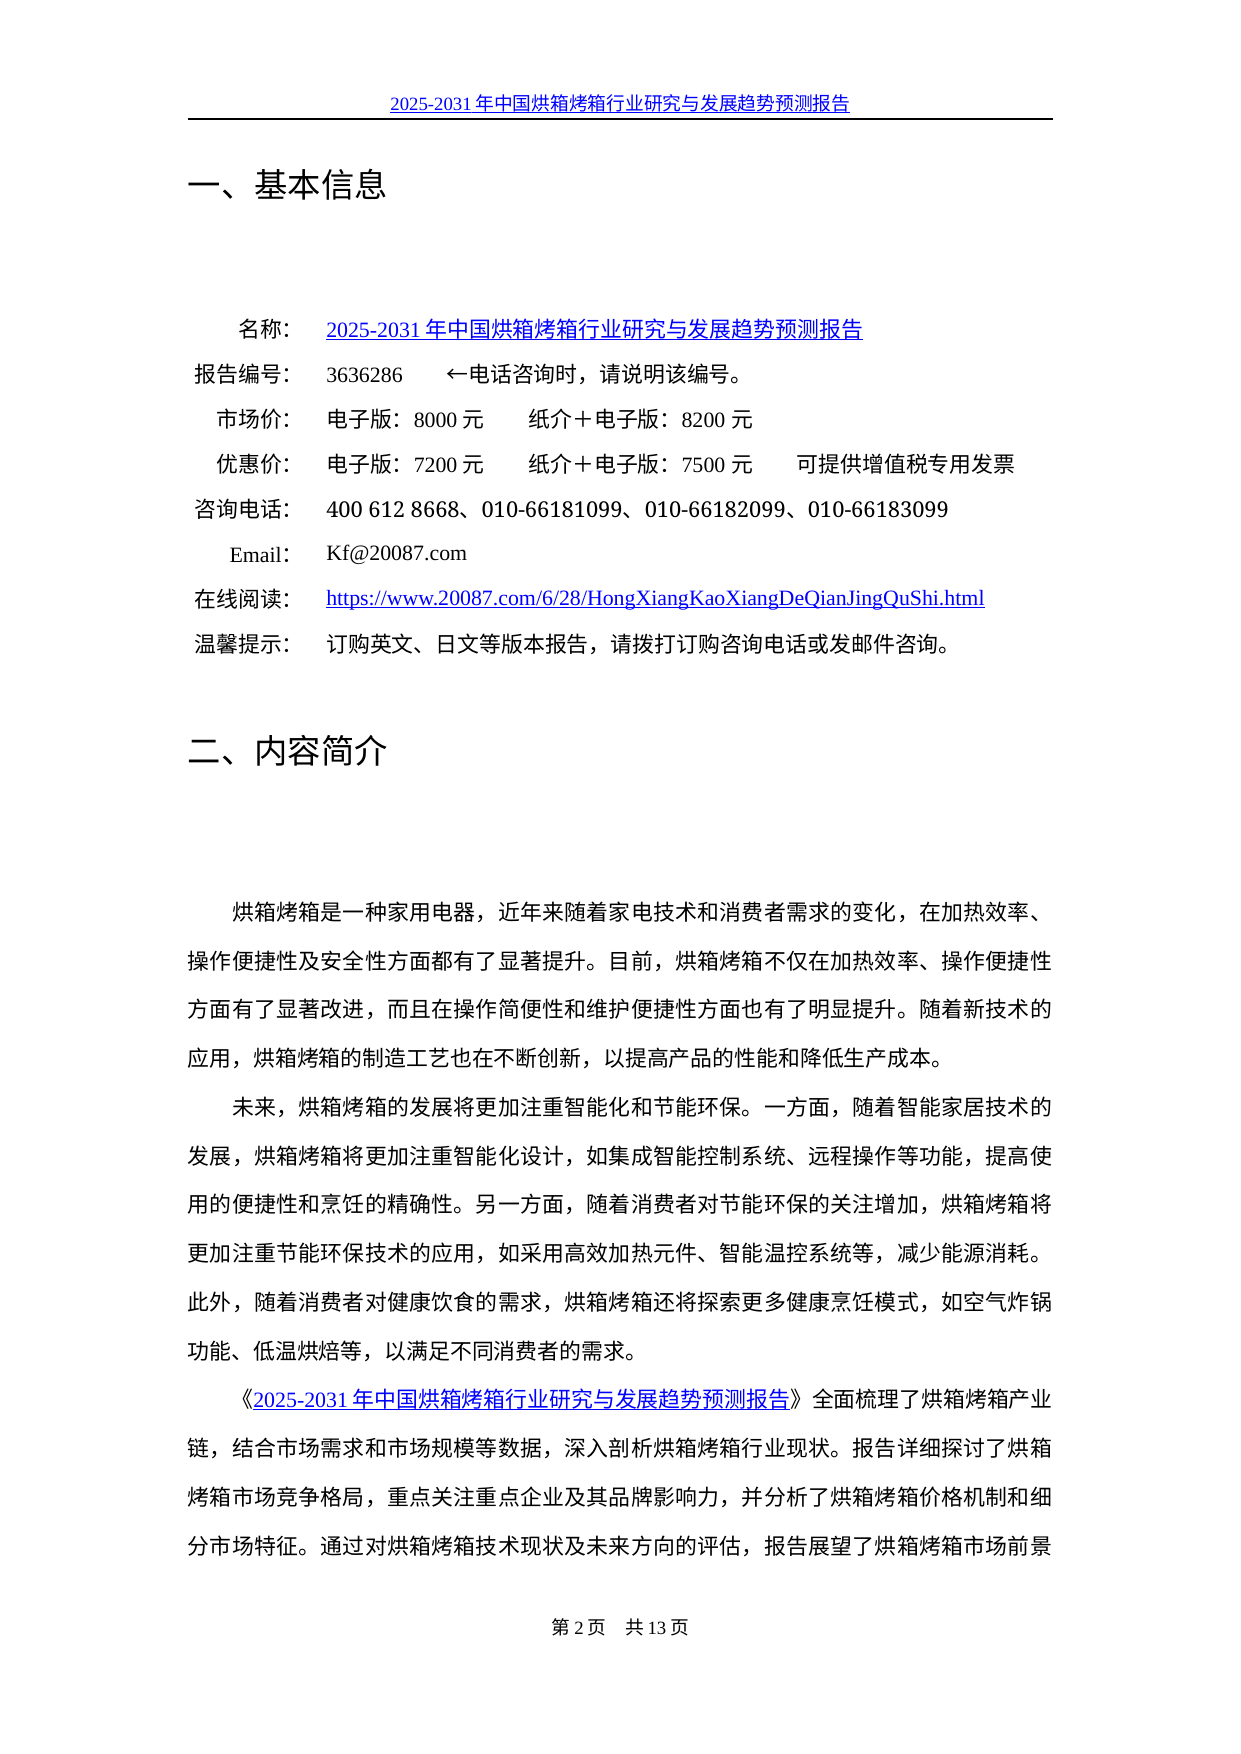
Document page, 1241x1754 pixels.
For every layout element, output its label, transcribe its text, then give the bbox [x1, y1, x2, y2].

table_cell 电子版：7200 元 纸介＋电子版：7500 元 可提供增值税专用发票 [315, 447, 1073, 492]
title 一、基本信息 [187, 150, 1053, 215]
table_header 名称： [167, 312, 315, 357]
table_cell Email： [167, 537, 315, 582]
table_cell [315, 582, 1073, 627]
table_cell 优惠价： [167, 447, 315, 492]
table_cell 电子版：8000 元 纸介＋电子版：8200 元 [315, 402, 1073, 447]
table_cell 3636286 ←电话咨询时，请说明该编号。 [315, 357, 1073, 402]
table_cell 咨询电话： [167, 492, 315, 537]
table_cell 在线阅读： [167, 582, 315, 627]
table_cell 报告编号： [167, 357, 315, 402]
table_header 2025-2031年中国烘箱烤箱行业研究与发展趋势预测报告 [315, 312, 1073, 357]
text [187, 894, 1053, 1561]
title 二、内容简介 [187, 717, 1053, 782]
table_cell 订购英文、日文等版本报告，请拨打订购咨询电话或发邮件咨询。 [315, 627, 1073, 672]
table_cell 市场价： [167, 402, 315, 447]
table_cell 400 612 8668、010-66181099、010-66182099、010-66183099 [315, 492, 1073, 537]
table_cell 温馨提示： [167, 627, 315, 672]
table_cell Kf@20087.com [315, 537, 1073, 582]
